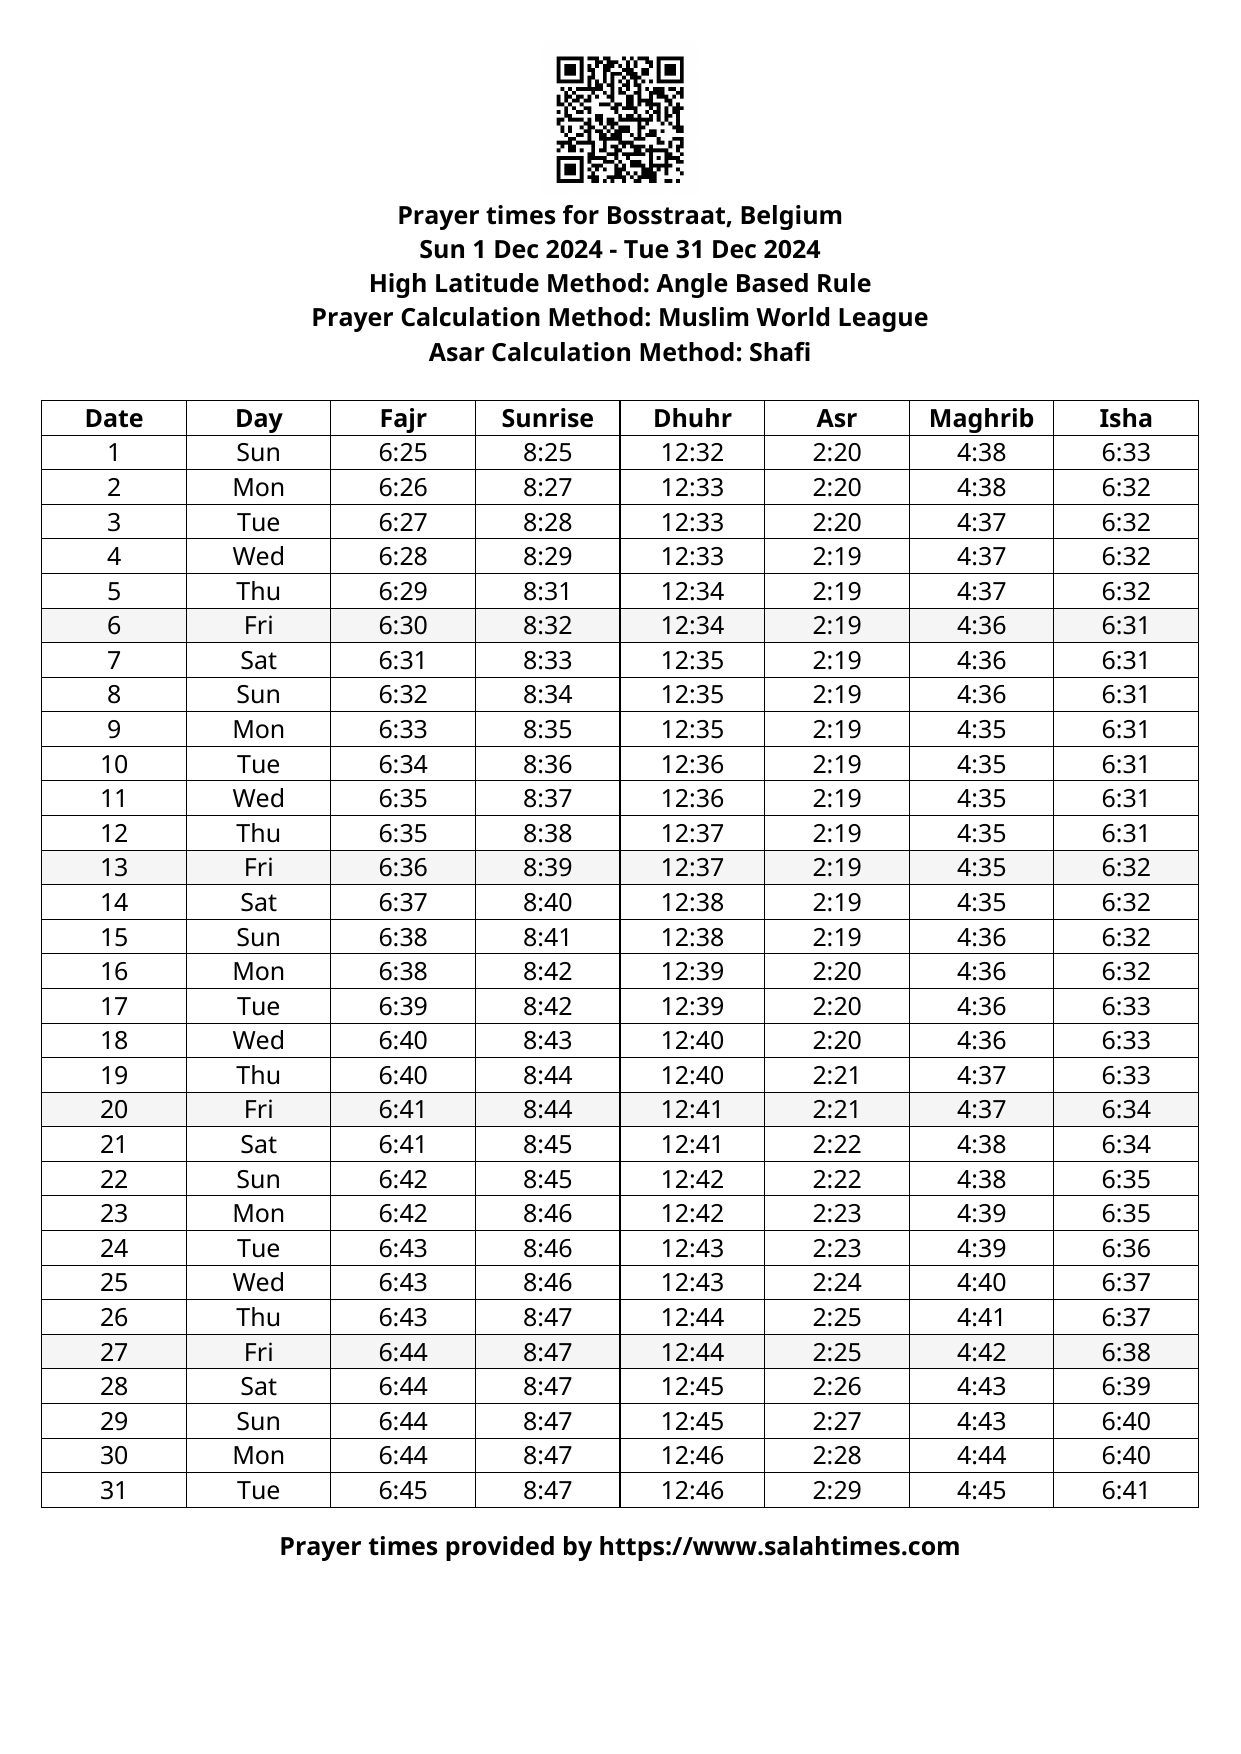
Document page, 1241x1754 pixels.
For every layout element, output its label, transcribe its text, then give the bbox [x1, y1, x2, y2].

table_cell 2:19 [765, 851, 909, 884]
table_cell 8:45 [476, 1127, 619, 1161]
table_cell 1 [42, 436, 186, 469]
table_cell 8 [42, 678, 186, 711]
table_cell 24 [42, 1231, 186, 1264]
table_cell 18 [42, 1024, 186, 1057]
table_cell 6:35 [331, 781, 475, 815]
table_cell 8:46 [476, 1266, 619, 1299]
table_cell 6:30 [331, 609, 475, 642]
table_cell Fri [187, 1093, 330, 1126]
table_cell 12:33 [621, 505, 764, 538]
table_cell 6 [42, 609, 186, 642]
table_cell 6:35 [1054, 1196, 1198, 1230]
table_cell 2:20 [765, 436, 909, 469]
table_cell 6:31 [1054, 747, 1198, 780]
table_cell 2:20 [765, 989, 909, 1022]
table_cell 6:27 [331, 505, 475, 538]
table_cell 4:41 [910, 1300, 1053, 1334]
table_cell Thu [187, 816, 330, 849]
table_cell 6:32 [331, 678, 475, 711]
table_cell Sat [187, 885, 330, 919]
table_cell 20 [42, 1093, 186, 1126]
table_cell 11 [42, 781, 186, 815]
table_cell 17 [42, 989, 186, 1022]
table_cell 12:35 [621, 678, 764, 711]
table_cell Tue [187, 989, 330, 1022]
table_cell 8:34 [476, 678, 619, 711]
table_cell 12:32 [621, 436, 764, 469]
table_cell 8:39 [476, 851, 619, 884]
table_cell 8:29 [476, 539, 619, 573]
table_cell 12:38 [621, 885, 764, 919]
table_cell 2:20 [765, 954, 909, 988]
table_cell 8:47 [476, 1439, 619, 1472]
table_cell 12:39 [621, 989, 764, 1022]
table_cell 4:36 [910, 609, 1053, 642]
text High Latitude Method: Angle Based Rule [42, 266, 1198, 300]
text Prayer Calculation Method: Muslim World League [42, 300, 1198, 334]
table_cell 4:37 [910, 505, 1053, 538]
table_cell Sun [187, 1162, 330, 1195]
table_cell 6:43 [331, 1231, 475, 1264]
table_cell 6:32 [1054, 954, 1198, 988]
table_cell 4:45 [910, 1473, 1053, 1507]
table_cell 12:34 [621, 609, 764, 642]
table_cell 10 [42, 747, 186, 780]
table_cell 2:19 [765, 609, 909, 642]
table_cell Mon [187, 712, 330, 746]
table_cell 8:31 [476, 574, 619, 607]
table_cell Thu [187, 574, 330, 607]
table_cell 16 [42, 954, 186, 988]
table_cell 6:38 [331, 954, 475, 988]
table_cell 2:20 [765, 470, 909, 504]
text Prayer times provided by https://www.salahtimes.com [42, 1528, 1198, 1563]
table_cell 2:19 [765, 885, 909, 919]
table_cell 27 [42, 1335, 186, 1368]
table_cell 2:19 [765, 678, 909, 711]
table_cell 6:45 [331, 1473, 475, 1507]
table_cell 2:19 [765, 920, 909, 953]
table_cell 6:32 [1054, 470, 1198, 504]
table_cell 2:19 [765, 643, 909, 677]
table_cell 6:43 [331, 1266, 475, 1299]
table_cell 26 [42, 1300, 186, 1334]
table_cell 2 [42, 470, 186, 504]
text Asar Calculation Method: Shafi [42, 334, 1198, 368]
table_header Isha [1054, 401, 1198, 434]
table_cell 6:32 [1054, 574, 1198, 607]
text Sun 1 Dec 2024 - Tue 31 Dec 2024 [42, 232, 1198, 266]
table_cell 4:37 [910, 574, 1053, 607]
table_cell 19 [42, 1058, 186, 1092]
table_cell 8:47 [476, 1369, 619, 1403]
table_cell 31 [42, 1473, 186, 1507]
table_cell 6:35 [1054, 1162, 1198, 1195]
table_cell 8:27 [476, 470, 619, 504]
table_cell 5 [42, 574, 186, 607]
table_cell 6:37 [1054, 1300, 1198, 1334]
table_cell 6:42 [331, 1162, 475, 1195]
table_header Fajr [331, 401, 475, 434]
table_cell 4:37 [910, 1058, 1053, 1092]
table_cell 4:35 [910, 712, 1053, 746]
table_cell 8:44 [476, 1058, 619, 1092]
table_cell 12:36 [621, 781, 764, 815]
table_cell 6:25 [331, 436, 475, 469]
table_header Sunrise [476, 401, 619, 434]
table_cell 8:47 [476, 1300, 619, 1334]
table_cell 6:34 [331, 747, 475, 780]
table_cell Fri [187, 1335, 330, 1368]
table_cell 8:33 [476, 643, 619, 677]
table_cell 4:36 [910, 920, 1053, 953]
table_cell 12:45 [621, 1369, 764, 1403]
table_cell 6:38 [331, 920, 475, 953]
table_cell 25 [42, 1266, 186, 1299]
table_cell Sat [187, 1369, 330, 1403]
table_cell Thu [187, 1058, 330, 1092]
table_cell 3 [42, 505, 186, 538]
table_cell 6:31 [1054, 816, 1198, 849]
table_cell 4:40 [910, 1266, 1053, 1299]
table_header Dhuhr [621, 401, 764, 434]
table_cell 2:20 [765, 1024, 909, 1057]
table_cell 12:40 [621, 1024, 764, 1057]
table_cell 8:45 [476, 1162, 619, 1195]
table_cell 28 [42, 1369, 186, 1403]
table_cell 4:36 [910, 1024, 1053, 1057]
table_header Maghrib [910, 401, 1053, 434]
table_cell 2:25 [765, 1300, 909, 1334]
table_cell 6:33 [1054, 1024, 1198, 1057]
table_cell 6:44 [331, 1439, 475, 1472]
table_cell 12:46 [621, 1439, 764, 1472]
table_cell 6:26 [331, 470, 475, 504]
table_cell 8:40 [476, 885, 619, 919]
table_cell 12:41 [621, 1127, 764, 1161]
table_cell 6:41 [1054, 1473, 1198, 1507]
table_cell 4:37 [910, 1093, 1053, 1126]
table_cell Wed [187, 539, 330, 573]
table_cell Mon [187, 954, 330, 988]
table_cell 4:38 [910, 470, 1053, 504]
table_cell 8:44 [476, 1093, 619, 1126]
table_cell 12:45 [621, 1404, 764, 1437]
table_cell 6:32 [1054, 851, 1198, 884]
table_cell 8:46 [476, 1196, 619, 1230]
table_cell 21 [42, 1127, 186, 1161]
table_cell 4:39 [910, 1231, 1053, 1264]
table_cell 6:31 [1054, 643, 1198, 677]
table_cell 2:27 [765, 1404, 909, 1437]
table_cell 4:39 [910, 1196, 1053, 1230]
table_cell 12:42 [621, 1162, 764, 1195]
table_cell 6:31 [1054, 712, 1198, 746]
table_cell 4:35 [910, 781, 1053, 815]
table_cell 8:37 [476, 781, 619, 815]
table_cell 2:19 [765, 747, 909, 780]
table_cell 2:25 [765, 1335, 909, 1368]
table_cell 2:19 [765, 539, 909, 573]
table_cell 2:19 [765, 781, 909, 815]
table_cell Tue [187, 505, 330, 538]
table_cell 29 [42, 1404, 186, 1437]
table_cell 4:38 [910, 436, 1053, 469]
table_cell 6:40 [1054, 1439, 1198, 1472]
table_cell Sun [187, 678, 330, 711]
table_cell Sun [187, 1404, 330, 1437]
table_cell 2:23 [765, 1231, 909, 1264]
table_cell Mon [187, 1439, 330, 1472]
table_cell Wed [187, 1266, 330, 1299]
table_cell 6:31 [1054, 609, 1198, 642]
table_cell Wed [187, 781, 330, 815]
table_header Asr [765, 401, 909, 434]
table_cell Fri [187, 851, 330, 884]
table_cell 8:35 [476, 712, 619, 746]
table_cell 8:38 [476, 816, 619, 849]
table_cell 2:24 [765, 1266, 909, 1299]
table_cell 8:47 [476, 1335, 619, 1368]
table_cell 6:34 [1054, 1093, 1198, 1126]
table_cell 2:19 [765, 712, 909, 746]
table_cell Tue [187, 1231, 330, 1264]
table_cell 12:39 [621, 954, 764, 988]
table_header Day [187, 401, 330, 434]
table_cell 6:35 [331, 816, 475, 849]
table_cell 12:44 [621, 1300, 764, 1334]
table_cell Sat [187, 643, 330, 677]
table_cell 12:36 [621, 747, 764, 780]
table_cell 2:19 [765, 574, 909, 607]
table_cell 2:21 [765, 1058, 909, 1092]
table_cell 4:35 [910, 885, 1053, 919]
table_cell 2:21 [765, 1093, 909, 1126]
table_cell 2:26 [765, 1369, 909, 1403]
table_cell 8:25 [476, 436, 619, 469]
table_cell 4 [42, 539, 186, 573]
table_cell 6:32 [1054, 885, 1198, 919]
table_cell 12:43 [621, 1231, 764, 1264]
table_cell Mon [187, 470, 330, 504]
table_cell 8:43 [476, 1024, 619, 1057]
table_cell 12:37 [621, 851, 764, 884]
table_cell 12:46 [621, 1473, 764, 1507]
table_cell 6:29 [331, 574, 475, 607]
table_cell 6:39 [1054, 1369, 1198, 1403]
table_cell 6:37 [1054, 1266, 1198, 1299]
table_cell 7 [42, 643, 186, 677]
table_cell 6:32 [1054, 505, 1198, 538]
table_cell 6:42 [331, 1196, 475, 1230]
table_cell 4:37 [910, 539, 1053, 573]
table_cell 6:28 [331, 539, 475, 573]
table_cell 6:32 [1054, 920, 1198, 953]
table_cell Fri [187, 609, 330, 642]
table_cell 12:42 [621, 1196, 764, 1230]
table_cell 4:44 [910, 1439, 1053, 1472]
table_cell 4:43 [910, 1369, 1053, 1403]
table_cell 6:43 [331, 1300, 475, 1334]
table_cell 6:33 [1054, 436, 1198, 469]
table_cell 6:39 [331, 989, 475, 1022]
table_cell 2:29 [765, 1473, 909, 1507]
table_cell Sun [187, 436, 330, 469]
table_cell 4:38 [910, 1127, 1053, 1161]
table_cell 6:44 [331, 1335, 475, 1368]
table_cell 4:36 [910, 678, 1053, 711]
table_cell 22 [42, 1162, 186, 1195]
table_cell 8:36 [476, 747, 619, 780]
table_cell 2:23 [765, 1196, 909, 1230]
table_cell 6:31 [1054, 678, 1198, 711]
table_cell 2:20 [765, 505, 909, 538]
table_cell 6:32 [1054, 539, 1198, 573]
table_cell 12:33 [621, 539, 764, 573]
table_cell 8:28 [476, 505, 619, 538]
table_cell 4:36 [910, 643, 1053, 677]
table_cell 12:34 [621, 574, 764, 607]
table_cell 8:46 [476, 1231, 619, 1264]
table_cell 6:36 [331, 851, 475, 884]
table_cell 4:38 [910, 1162, 1053, 1195]
table_cell 6:44 [331, 1404, 475, 1437]
table_cell 6:31 [331, 643, 475, 677]
table_cell 2:22 [765, 1162, 909, 1195]
table_cell 12:40 [621, 1058, 764, 1092]
picture [542, 41, 699, 198]
table_cell 12:41 [621, 1093, 764, 1126]
table_cell 6:40 [331, 1024, 475, 1057]
table_cell Sun [187, 920, 330, 953]
table_cell 6:36 [1054, 1231, 1198, 1264]
table_cell 12:38 [621, 920, 764, 953]
table_cell 12 [42, 816, 186, 849]
table_cell 2:22 [765, 1127, 909, 1161]
table_cell 6:44 [331, 1369, 475, 1403]
table_cell 4:43 [910, 1404, 1053, 1437]
table_cell 13 [42, 851, 186, 884]
table_cell 6:33 [331, 712, 475, 746]
table_cell 14 [42, 885, 186, 919]
table_cell 8:41 [476, 920, 619, 953]
table_cell 9 [42, 712, 186, 746]
table_cell 23 [42, 1196, 186, 1230]
table_cell 6:41 [331, 1127, 475, 1161]
table_cell 12:35 [621, 712, 764, 746]
table_cell 6:33 [1054, 989, 1198, 1022]
table_cell 8:42 [476, 954, 619, 988]
text Prayer times for Bosstraat, Belgium [42, 198, 1198, 232]
table_cell 12:43 [621, 1266, 764, 1299]
table_cell 8:47 [476, 1404, 619, 1437]
table_cell 12:35 [621, 643, 764, 677]
table_cell 4:36 [910, 954, 1053, 988]
table_cell 12:37 [621, 816, 764, 849]
table_cell 4:35 [910, 747, 1053, 780]
table_cell Tue [187, 747, 330, 780]
table_cell 6:31 [1054, 781, 1198, 815]
table_cell 12:33 [621, 470, 764, 504]
table_cell 6:37 [331, 885, 475, 919]
table_cell 15 [42, 920, 186, 953]
table_cell Tue [187, 1473, 330, 1507]
table_cell Wed [187, 1024, 330, 1057]
table_cell 30 [42, 1439, 186, 1472]
table_cell Thu [187, 1300, 330, 1334]
table_cell Sat [187, 1127, 330, 1161]
table_header Date [42, 401, 186, 434]
table_cell 2:19 [765, 816, 909, 849]
table_cell 4:35 [910, 816, 1053, 849]
table_cell 8:42 [476, 989, 619, 1022]
table_cell 4:42 [910, 1335, 1053, 1368]
table_cell 12:44 [621, 1335, 764, 1368]
table_cell Mon [187, 1196, 330, 1230]
table_cell 4:36 [910, 989, 1053, 1022]
table_cell 2:28 [765, 1439, 909, 1472]
table_cell 8:47 [476, 1473, 619, 1507]
table_cell 6:34 [1054, 1127, 1198, 1161]
table_cell 6:33 [1054, 1058, 1198, 1092]
table_cell 6:40 [1054, 1404, 1198, 1437]
table_cell 4:35 [910, 851, 1053, 884]
table_cell 6:38 [1054, 1335, 1198, 1368]
table_cell 6:40 [331, 1058, 475, 1092]
table_cell 6:41 [331, 1093, 475, 1126]
table_cell 8:32 [476, 609, 619, 642]
